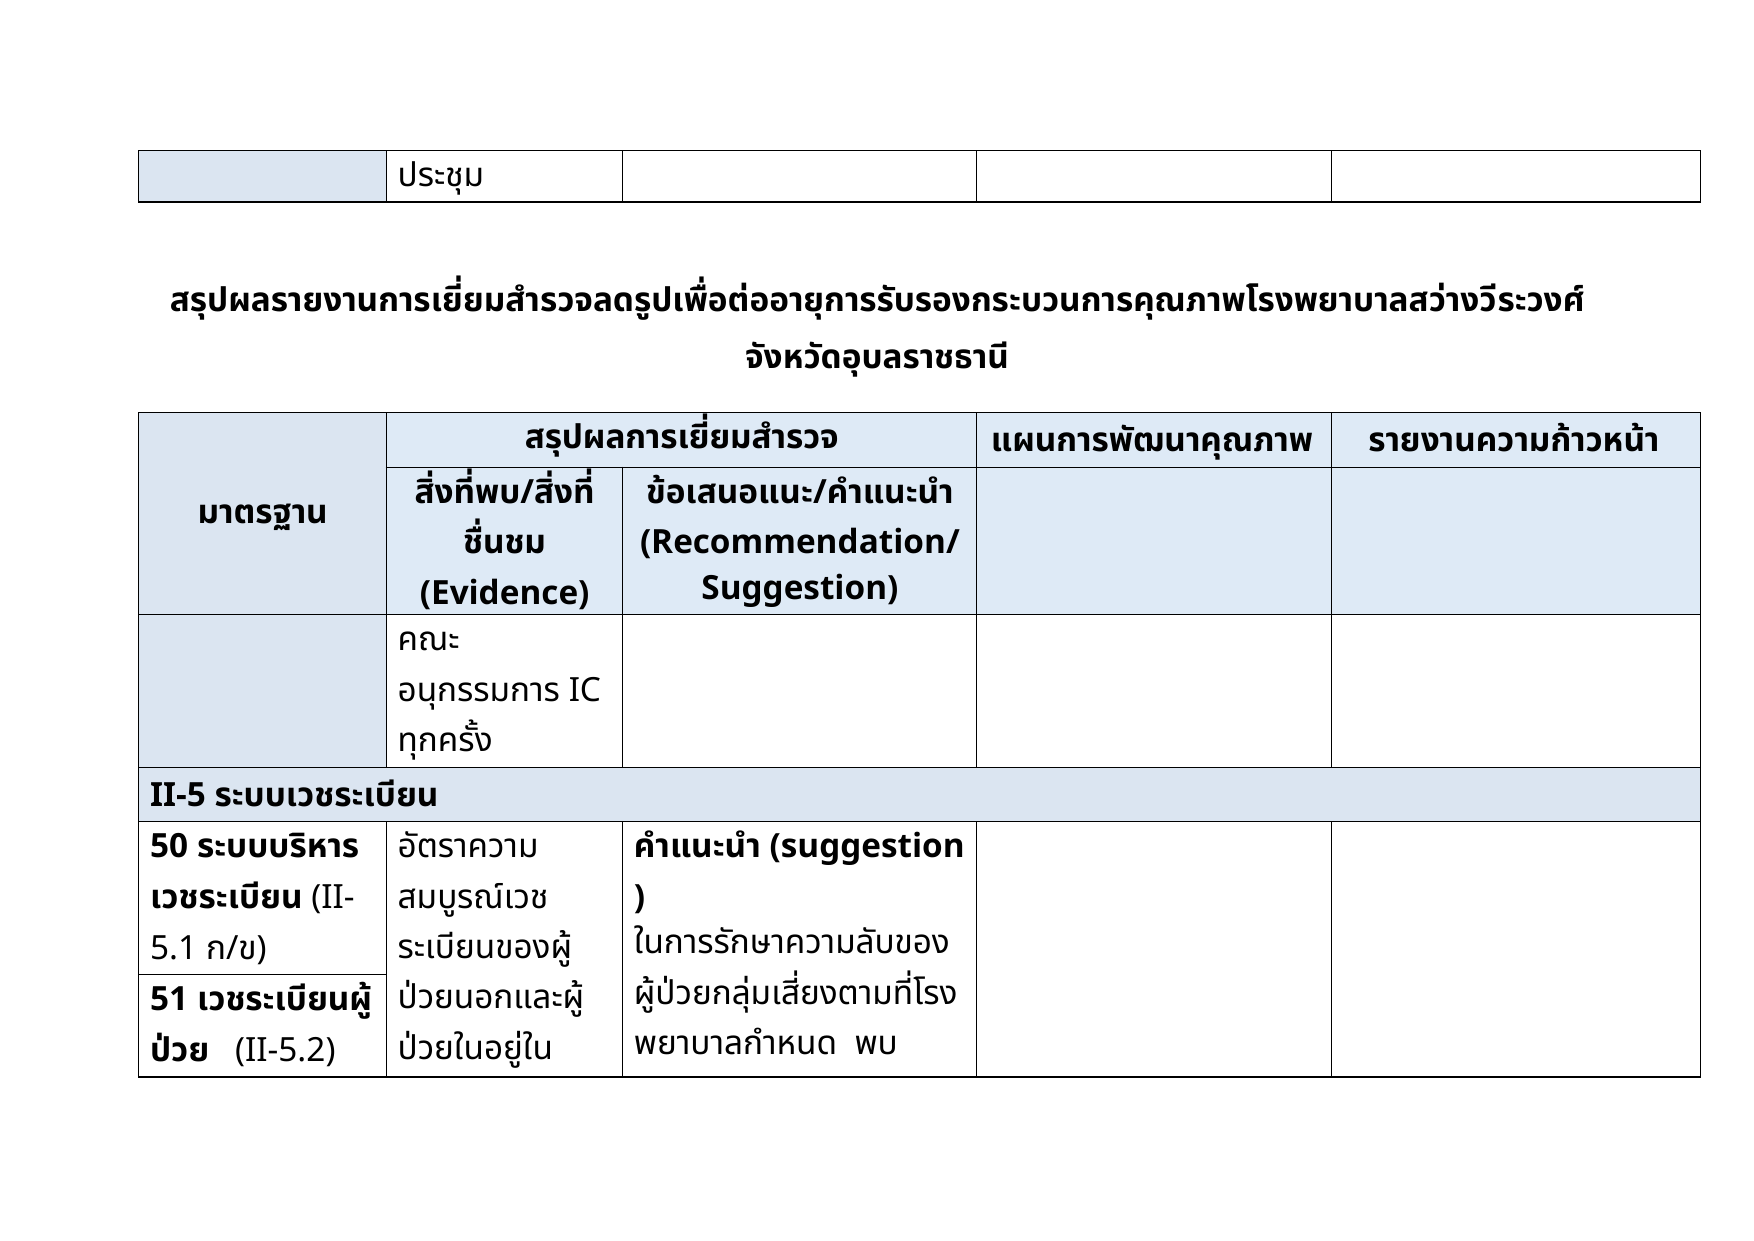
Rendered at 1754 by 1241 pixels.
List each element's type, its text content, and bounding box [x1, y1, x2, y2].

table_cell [623, 151, 976, 201]
table_header แผนการพัฒนาคุณภาพ [977, 413, 1331, 467]
table_cell [1332, 151, 1700, 201]
table_cell [977, 468, 1331, 614]
table_cell สิ่งที่พบ/สิ่งที่ชื่นชม (Evidence) [387, 468, 622, 614]
table_cell คำแนะนำ (suggestion ) ในการรักษาความลับของผู้ป่วยกลุ่มเสี่ยงตามที่โรงพยาบาลกำหนด พบว่าการกำกับดูแลเวชระเบียนกลุ่มเสี่ยงอื่นและ OSCC การกำหนดระบบการเข้าถึงและการรักษาความลับไม่ชัดเจน ทีม IM ร่วมกับทีมที่เกี่ยวข้องควรร่วมกันกำหนดเวชระเบียนกลุ่มเสี่ยง กำหนดแนวทางการบริหารจัดการเวชระเบียน การเข้าถึง การจัดเก็บ ให้จัดเจน สื่อสารให้ผู้เกี่ยวข้องรับทราบ ร่วมกับการตาม [623, 822, 976, 1076]
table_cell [387, 151, 622, 201]
table_cell [1332, 615, 1700, 767]
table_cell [139, 975, 386, 1076]
table_cell [1332, 468, 1700, 614]
table_cell [977, 151, 1331, 201]
table_cell [139, 151, 386, 201]
table_cell คณะอนุกรรมการ IC ทุกครั้ง [387, 615, 622, 767]
table_cell อัตราความสมบูรณ์เวชระเบียนของผู้ป่วยนอกและผู้ป่วยในอยู่ในเกณฑ์สูงเกินเป้าหมาย(>80%) อย่างต่อเนื่อง [387, 822, 622, 1076]
table_cell [139, 615, 386, 767]
table_cell [977, 822, 1331, 1076]
table_cell [1332, 822, 1700, 1076]
table_header มาตรฐาน [139, 413, 386, 614]
table_cell II-5 ระบบเวชระเบียน [139, 768, 1700, 821]
table_cell 50 ระบบบริหารเวชระเบียน (II-5.1 ก/ข) [139, 822, 386, 974]
table_cell ข้อเสนอแนะ/คำแนะนำ (Recommendation/Suggestion) [623, 468, 976, 614]
text สรุปผลรายงานการเยี่ยมสำรวจลดรูปเพื่อต่ออายุการรับรองกระบวนการคุณภาพโรงพยาบาลสว่างวีระวงศ์ จังหวัดอุบลราชธานี [150, 276, 1604, 384]
table_header รายงานความก้าวหน้า [1332, 413, 1700, 467]
table_header สรุปผลการเยี่ยมสำรวจ [387, 413, 976, 467]
table_cell [977, 615, 1331, 767]
table_cell [623, 615, 976, 767]
